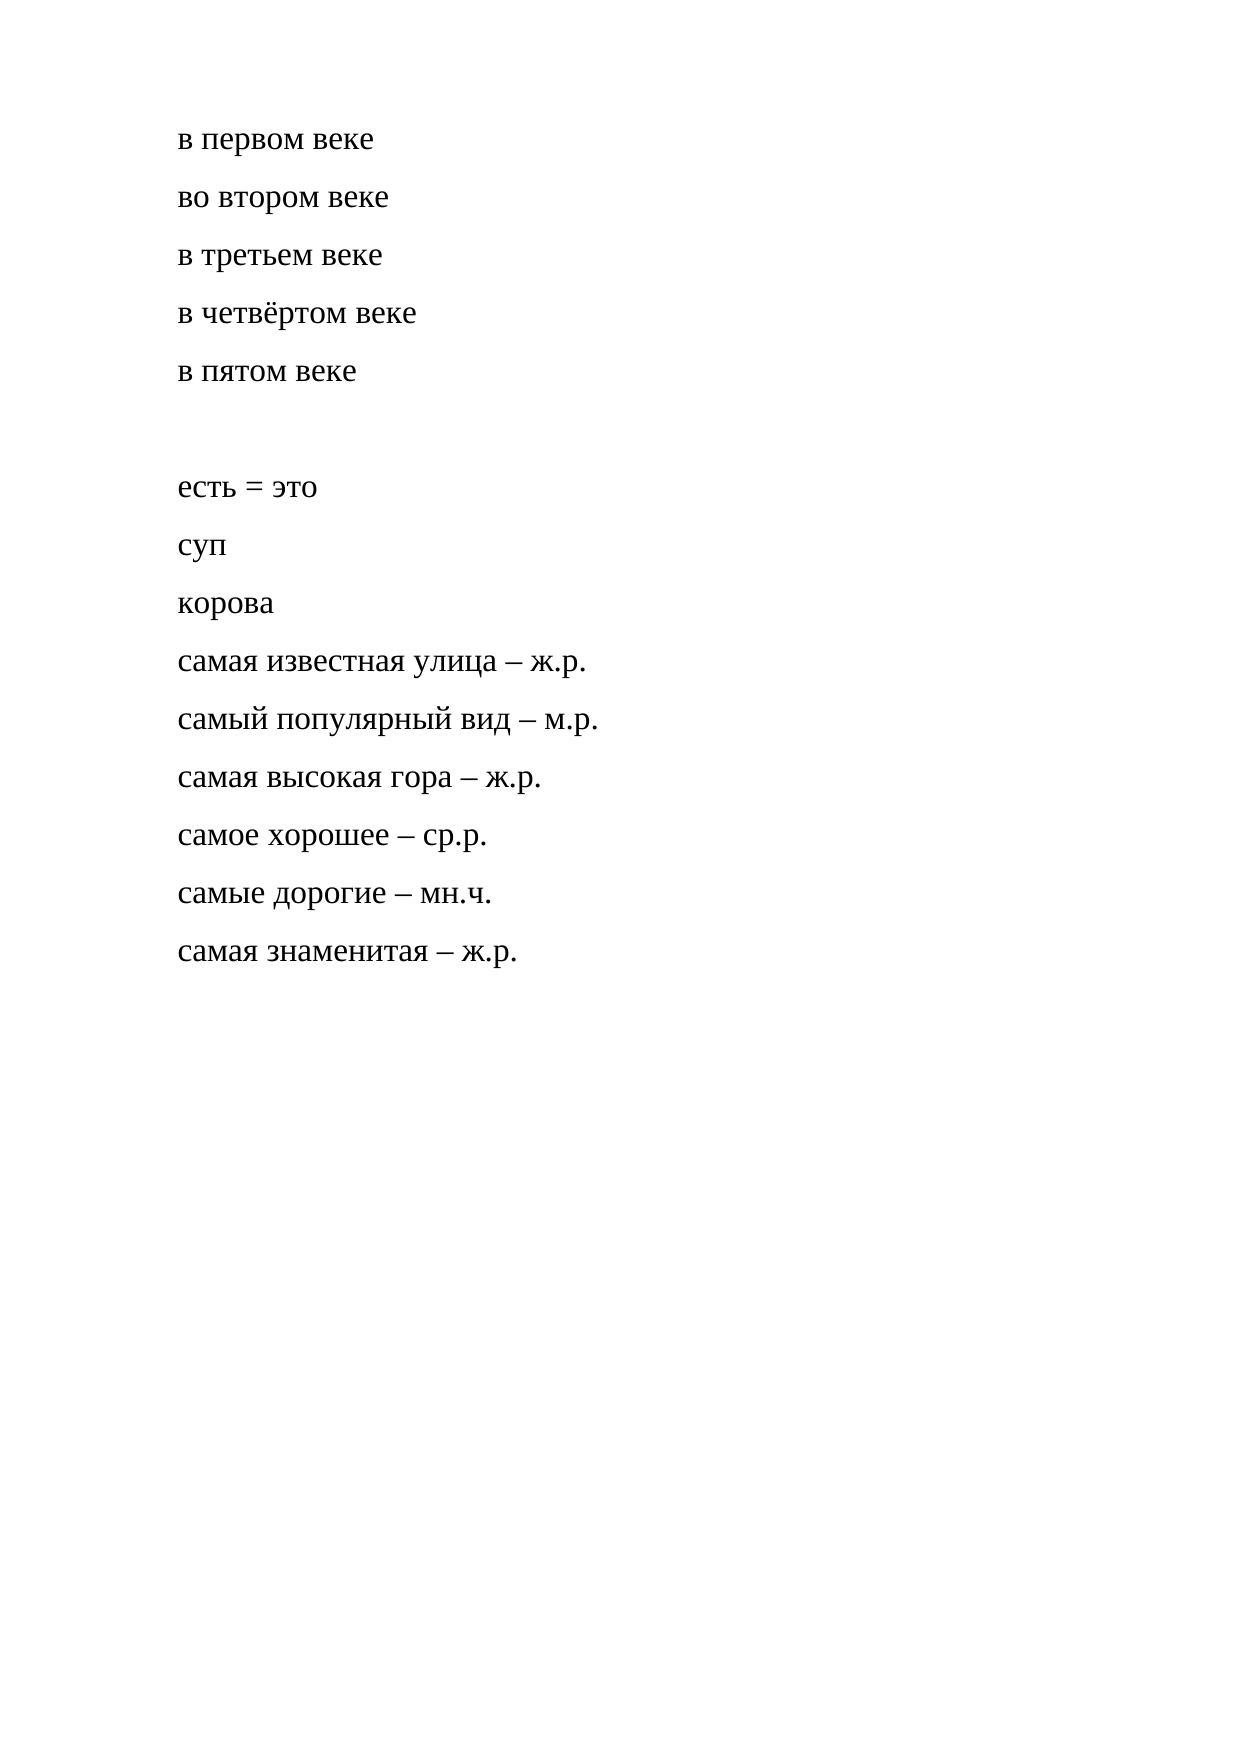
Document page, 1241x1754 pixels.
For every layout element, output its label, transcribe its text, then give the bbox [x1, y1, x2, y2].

text самое хорошее – ср.р. [177, 814, 1152, 853]
text самая высокая гора – ж.р. [177, 756, 1152, 795]
text самые дорогие – мн.ч. [177, 872, 1152, 911]
text корова [177, 582, 1152, 621]
text в третьем веке [177, 234, 1152, 272]
text самый популярный вид – м.р. [177, 698, 1152, 737]
text самая известная улица – ж.р. [177, 640, 1152, 679]
text самая знаменитая – ж.р. [177, 930, 1152, 969]
text есть = это [177, 466, 1152, 504]
text в первом веке [177, 118, 1152, 156]
text в пятом веке [177, 350, 1152, 388]
text во втором веке [177, 176, 1152, 214]
text в четвёртом веке [177, 292, 1152, 331]
text суп [177, 524, 1152, 563]
